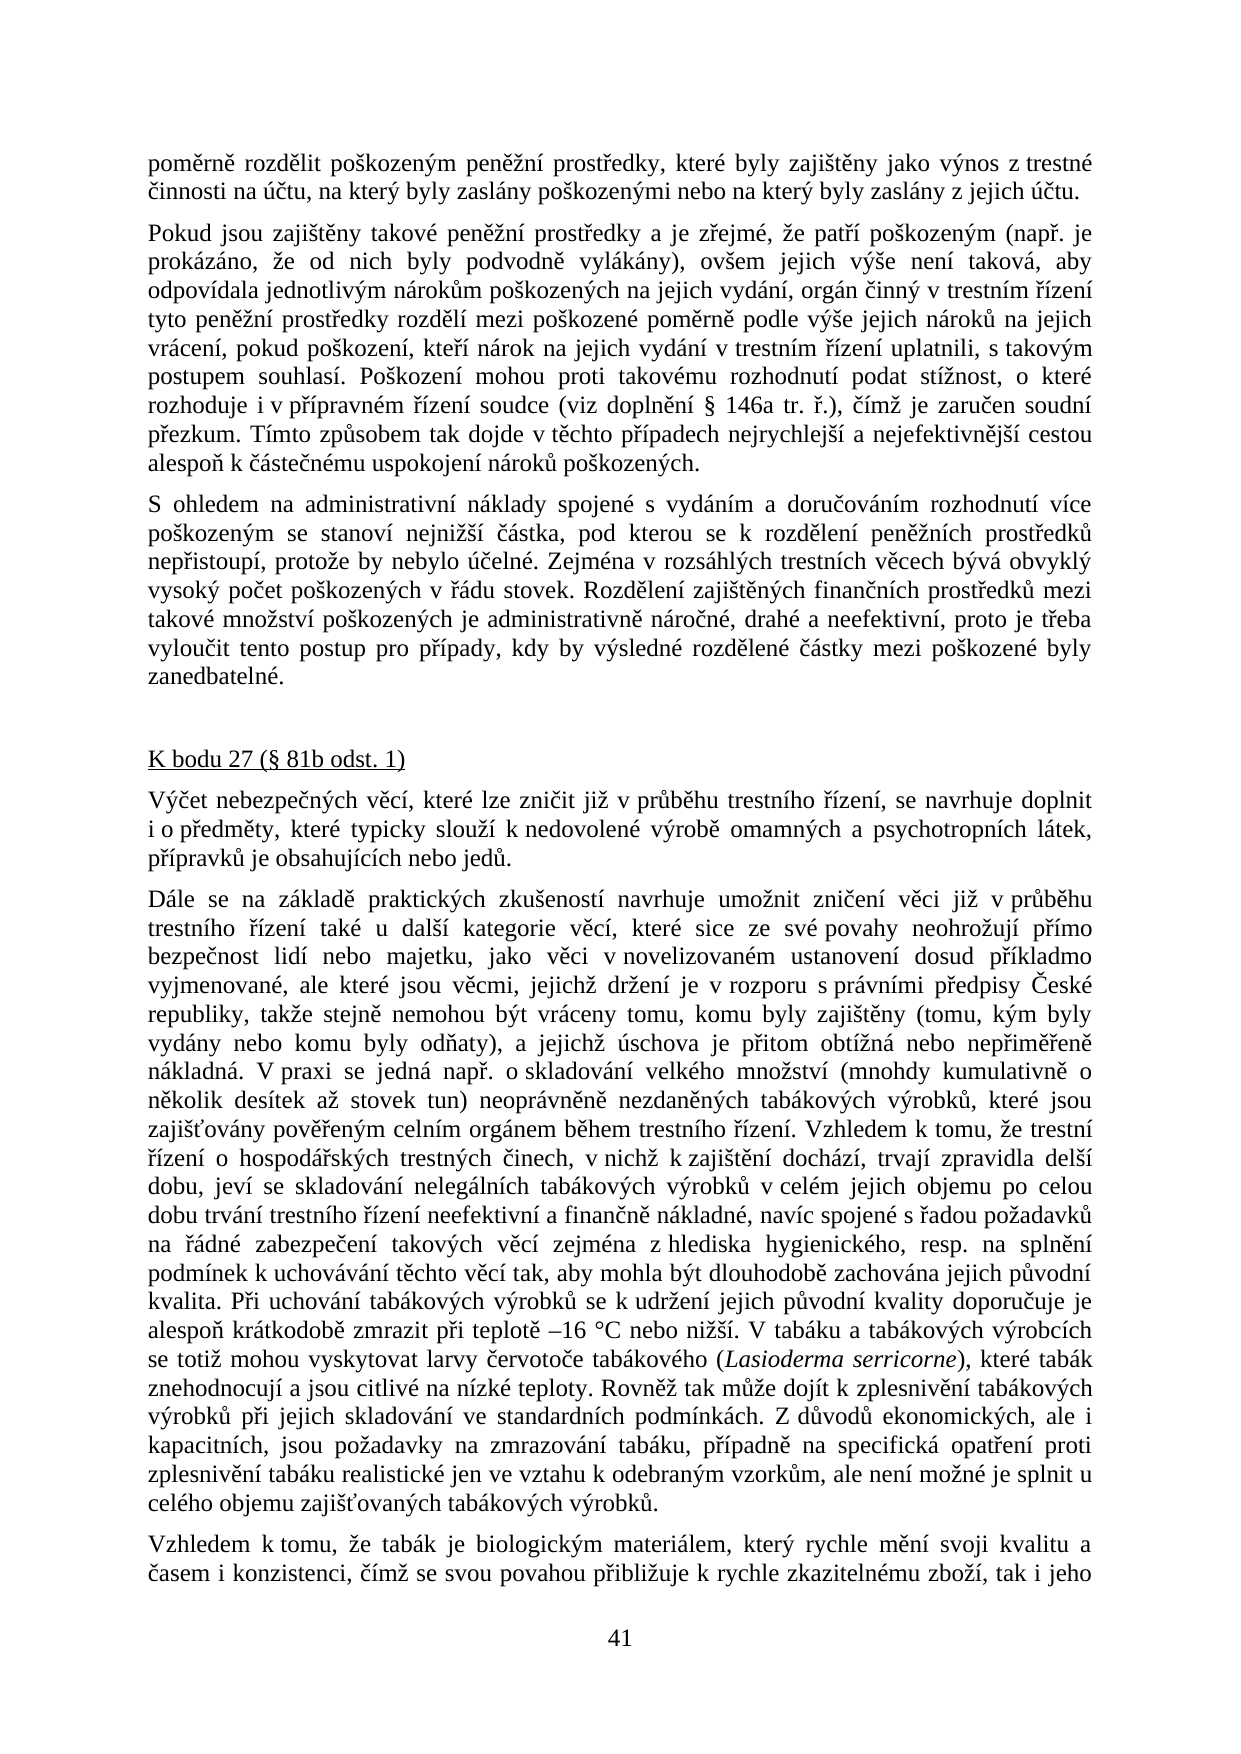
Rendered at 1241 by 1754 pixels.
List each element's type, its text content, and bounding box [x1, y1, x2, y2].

text Dále se na základě praktických zkušeností navrhuje umožnit zničení věci již v průběhu trestního řízení také u další kategorie věcí, které sice ze své povahy neohrožují přímo bezpečnost lidí nebo majetku, jako věci v novelizovaném ustanovení dosud příkladmo vyjmenované, ale které jsou věcmi, jejichž držení je v rozporu s právními předpisy České republiky, takže stejně nemohou být vráceny tomu, komu byly zajištěny (tomu, kým byly vydány nebo komu byly odňaty), a jejichž úschova je přitom obtížná nebo nepřiměřeně nákladná. V praxi se jedná např. o skladování velkého množství (mnohdy kumulativně o několik desítek až stovek tun) neoprávněně nezdaněných tabákových výrobků, které jsou zajišťovány pověřeným celním orgánem během trestního řízení. Vzhledem k tomu, že trestní řízení o hospodářských trestných činech, v nichž k zajištění dochází, trvají zpravidla delší dobu, jeví se skladování nelegálních tabákových výrobků v celém jejich objemu po celou dobu trvání trestního řízení neefektivní a finančně nákladné, navíc spojené s řadou požadavků na řádné zabezpečení takových věcí zejména z hlediska hygienického, resp. na splnění podmínek k uchovávání těchto věcí tak, aby mohla být dlouhodobě zachována jejich původní kvalita. Při uchování tabákových výrobků se k udržení jejich původní kvality doporučuje je alespoň krátkodobě zmrazit při teplotě –16 °C nebo nižší. V tabáku a tabákových výrobcích se totiž mohou vyskytovat larvy červotoče tabákového (Lasioderma serricorne), které tabák znehodnocují a jsou citlivé na nízké teploty. Rovněž tak může dojít k zplesnivění tabákových výrobků při jejich skladování ve standardních podmínkách. Z důvodů ekonomických, ale i kapacitních, jsou požadavky na zmrazování tabáku, případně na specifická opatření proti zplesnivění tabáku realistické jen ve vztahu k odebraným vzorkům, ale není možné je splnit u celého objemu zajišťovaných tabákových výrobků. [148, 884, 1093, 1516]
text Pokud jsou zajištěny takové peněžní prostředky a je zřejmé, že patří poškozeným (např. je prokázáno, že od nich byly podvodně vylákány), ovšem jejich výše není taková, aby odpovídala jednotlivým nárokům poškozených na jejich vydání, orgán činný v trestním řízení tyto peněžní prostředky rozdělí mezi poškozené poměrně podle výše jejich nároků na jejich vrácení, pokud poškození, kteří nárok na jejich vydání v trestním řízení uplatnili, s takovým postupem souhlasí. Poškození mohou proti takovému rozhodnutí podat stížnost, o které rozhoduje i v přípravném řízení soudce (viz doplnění § 146a tr. ř.), čímž je zaručen soudní přezkum. Tímto způsobem tak dojde v těchto případech nejrychlejší a nejefektivnější cestou alespoň k částečnému uspokojení nároků poškozených. [148, 218, 1093, 476]
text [148, 148, 1093, 205]
text K bodu 27 (§ 81b odst. 1) [148, 744, 1093, 773]
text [148, 1529, 1093, 1586]
text S ohledem na administrativní náklady spojené s vydáním a doručováním rozhodnutí více poškozeným se stanoví nejnižší částka, pod kterou se k rozdělení peněžních prostředků nepřistoupí, protože by nebylo účelné. Zejména v rozsáhlých trestních věcech bývá obvyklý vysoký počet poškozených v řádu stovek. Rozdělení zajištěných finančních prostředků mezi takové množství poškozených je administrativně náročné, drahé a neefektivní, proto je třeba vyloučit tento postup pro případy, kdy by výsledné rozdělené částky mezi poškozené byly zanedbatelné. [148, 489, 1093, 690]
text Výčet nebezpečných věcí, které lze zničit již v průběhu trestního řízení, se navrhuje doplnit i o předměty, které typicky slouží k nedovolené výrobě omamných a psychotropních látek, přípravků je obsahujících nebo jedů. [148, 785, 1093, 871]
